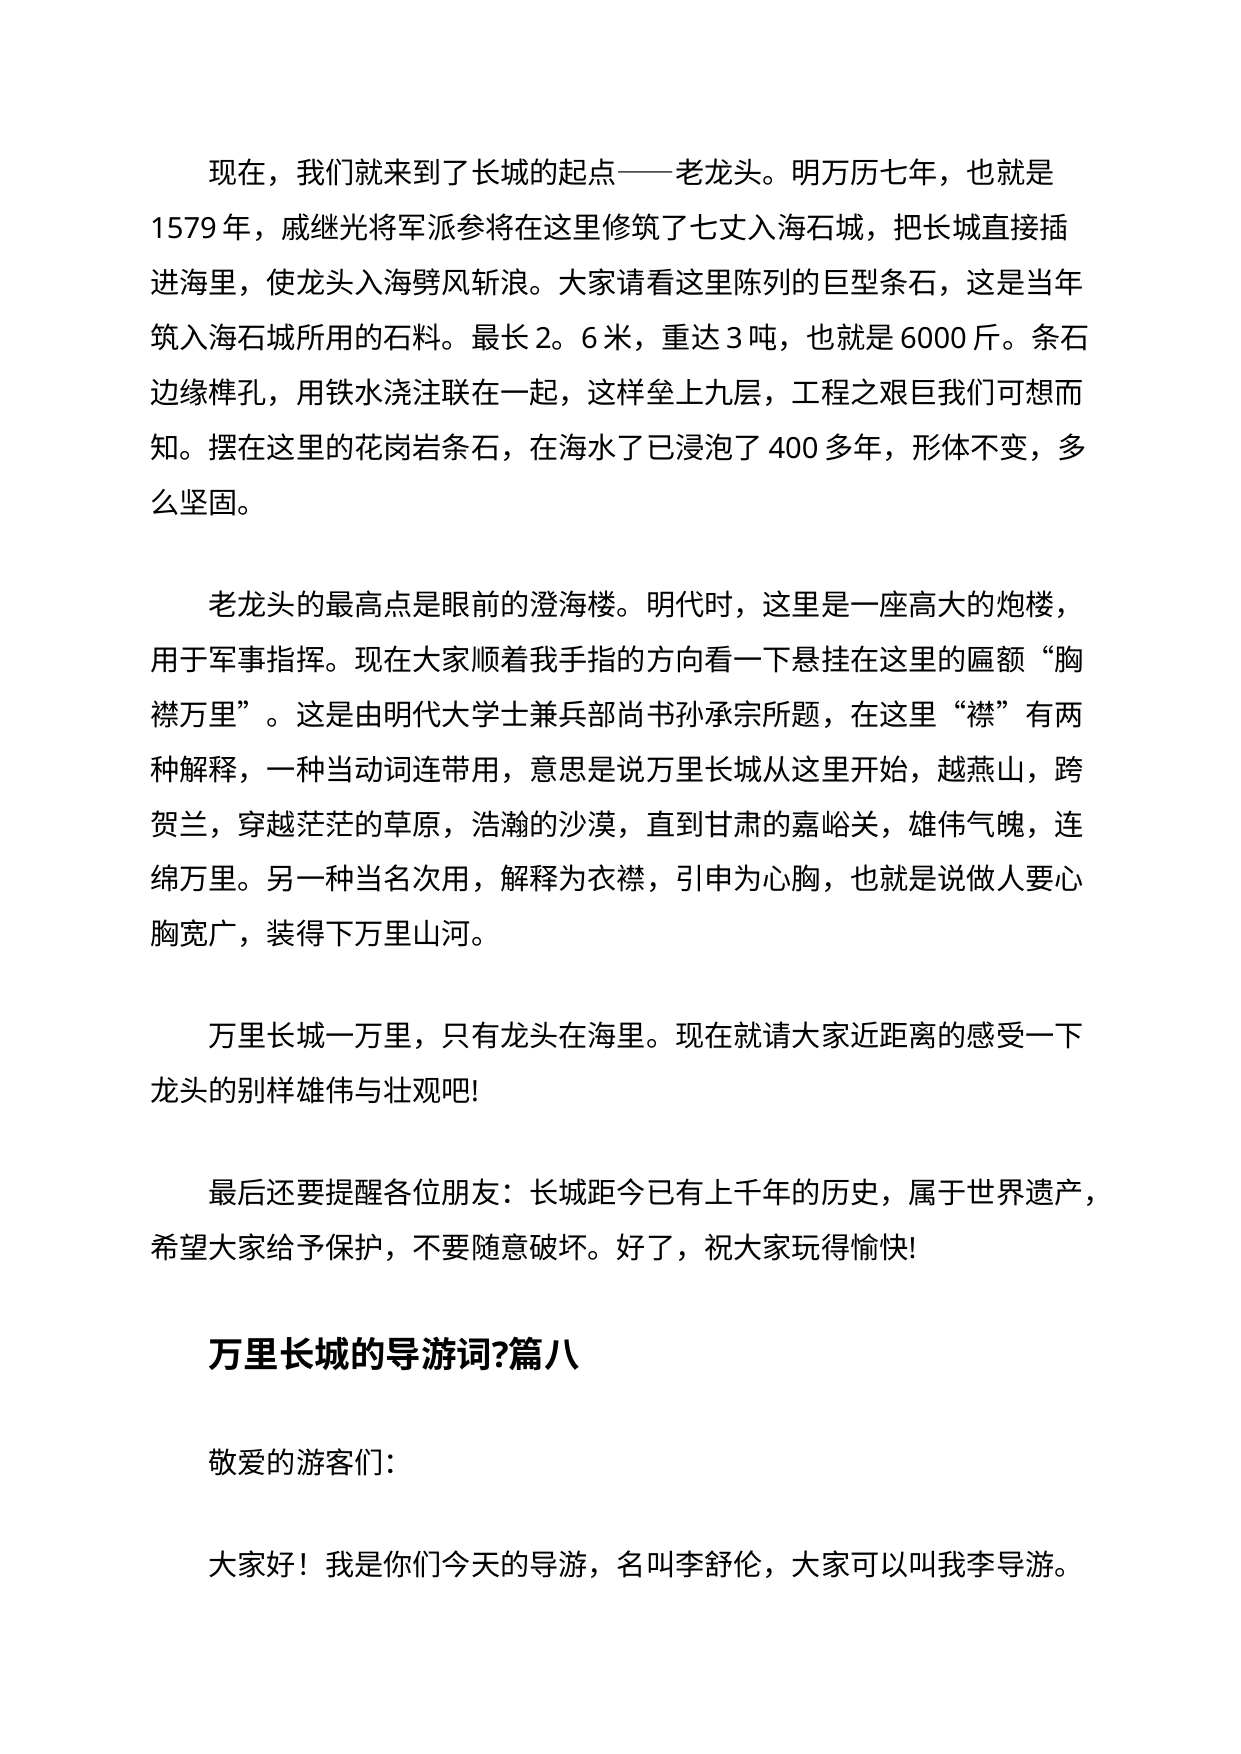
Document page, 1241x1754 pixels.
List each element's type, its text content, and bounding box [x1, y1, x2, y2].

text 最后还要提醒各位朋友：长城距今已有上千年的历史，属于世界遗产，希望大家给予保护，不要随意破坏。好了，祝大家玩得愉快! [150, 1169, 1090, 1267]
text 万里长城的导游词?篇八 [150, 1326, 1090, 1378]
text 老龙头的最高点是眼前的澄海楼。明代时，这里是一座高大的炮楼，用于军事指挥。现在大家顺着我手指的方向看一下悬挂在这里的匾额“胸襟万里”。这是由明代大学士兼兵部尚书孙承宗所题，在这里“襟”有两种解释，一种当动词连带用，意思是说万里长城从这里开始，越燕山，跨贺兰，穿越茫茫的草原，浩瀚的沙漠，直到甘肃的嘉峪关，雄伟气魄，连绵万里。另一种当名次用，解释为衣襟，引申为心胸，也就是说做人要心胸宽广，装得下万里山河。 [150, 581, 1090, 953]
text 现在，我们就来到了长城的起点——老龙头。明万历七年，也就是1579年，戚继光将军派参将在这里修筑了七丈入海石城，把长城直接插进海里，使龙头入海劈风斩浪。大家请看这里陈列的巨型条石，这是当年筑入海石城所用的石料。最长2。6米，重达3吨，也就是6000斤。条石边缘榫孔，用铁水浇注联在一起，这样垒上九层，工程之艰巨我们可想而知。摆在这里的花岗岩条石，在海水了已浸泡了400多年，形体不变，多么坚固。 [150, 150, 1090, 522]
text 敬爱的游客们： [150, 1440, 1090, 1482]
text 万里长城一万里，只有龙头在海里。现在就请大家近距离的感受一下龙头的别样雄伟与壮观吧! [150, 1013, 1090, 1110]
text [150, 1542, 1090, 1584]
